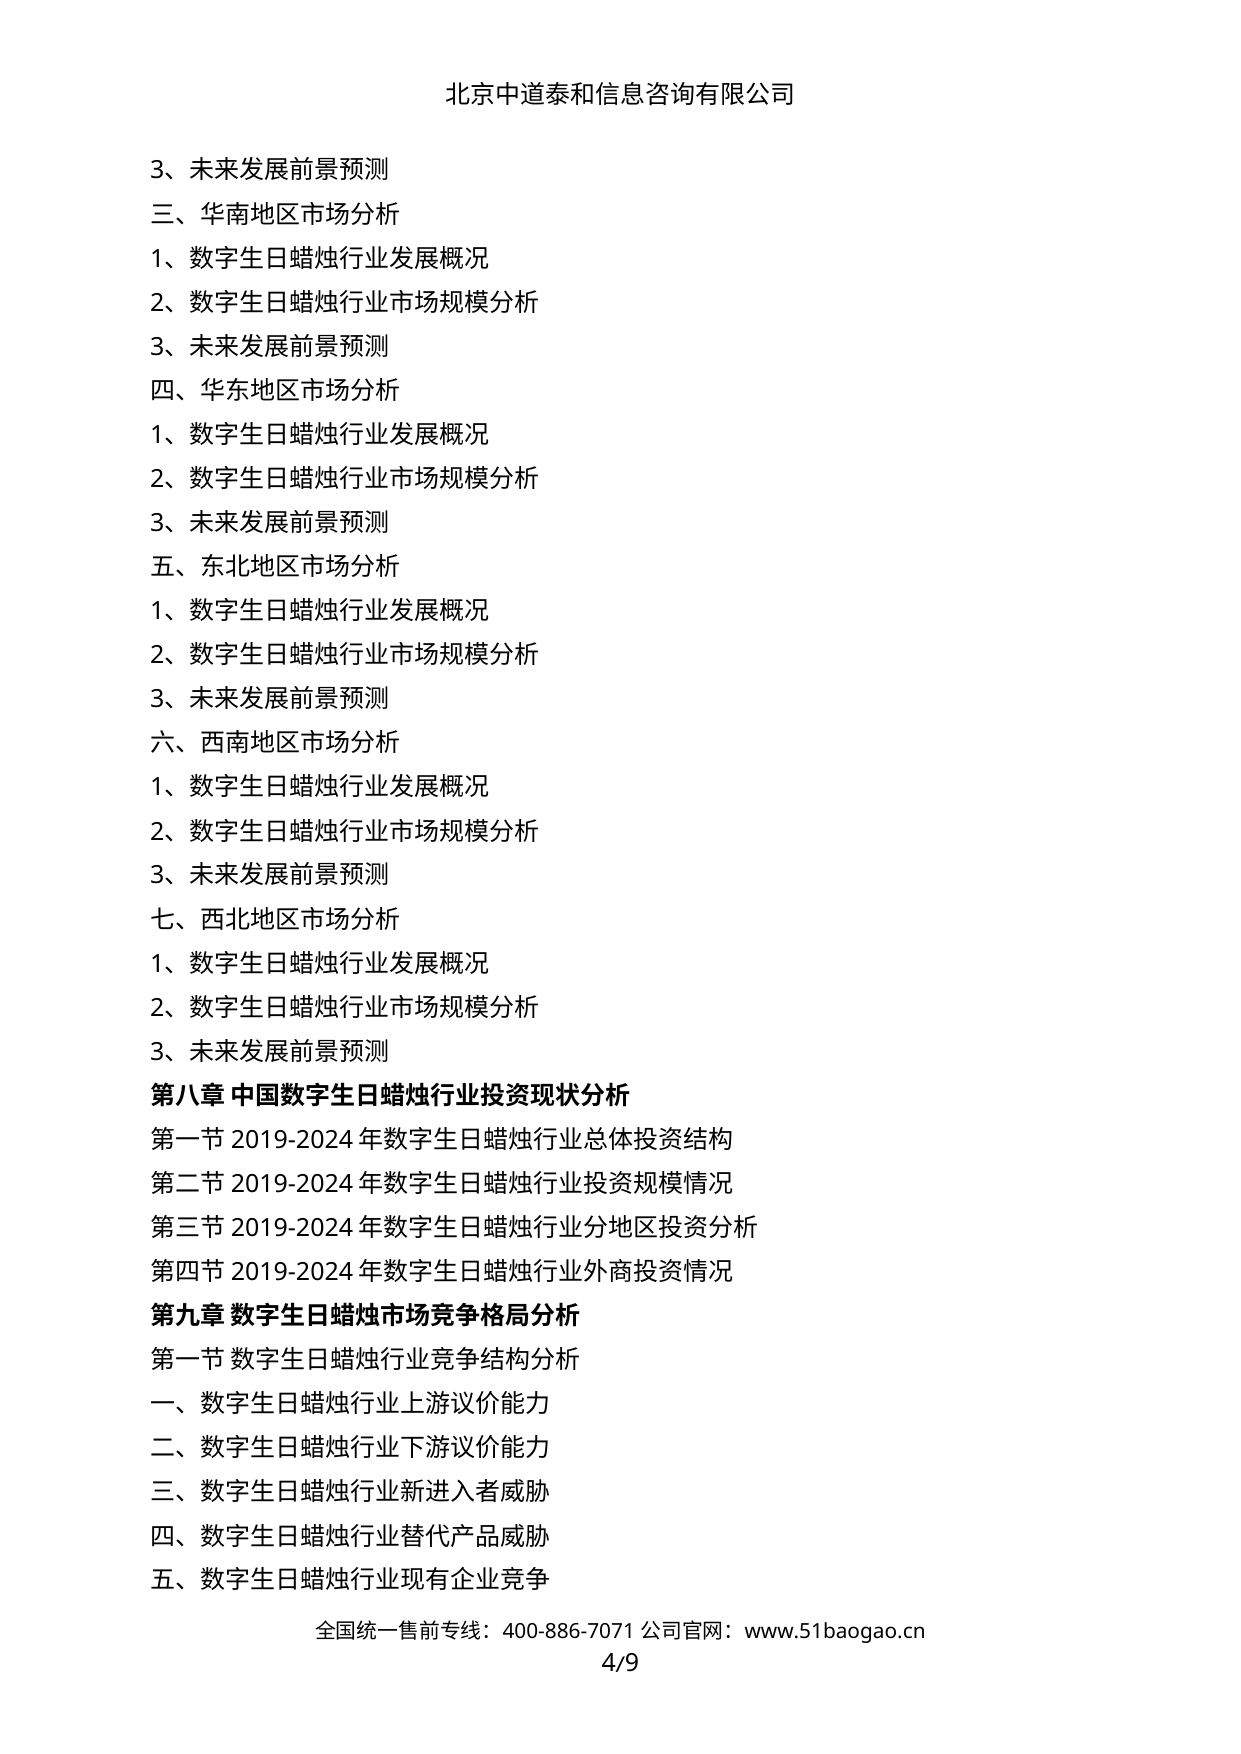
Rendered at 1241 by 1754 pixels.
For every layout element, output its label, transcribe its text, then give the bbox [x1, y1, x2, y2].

text 三、华南地区市场分析 [150, 194, 1090, 230]
text 第一节 2019-2024年数字生日蜡烛行业总体投资结构 [150, 1119, 1090, 1156]
text 第九章 数字生日蜡烛市场竞争格局分析 [150, 1296, 1090, 1332]
text 2、数字生日蜡烛行业市场规模分析 [150, 987, 1090, 1023]
text 1、数字生日蜡烛行业发展概况 [150, 943, 1090, 979]
text 二、数字生日蜡烛行业下游议价能力 [150, 1428, 1090, 1464]
text 五、东北地区市场分析 [150, 547, 1090, 583]
text 2、数字生日蜡烛行业市场规模分析 [150, 635, 1090, 671]
text 3、未来发展前景预测 [150, 1031, 1090, 1067]
text 3、未来发展前景预测 [150, 855, 1090, 891]
text 3、未来发展前景预测 [150, 502, 1090, 539]
text 第三节 2019-2024年数字生日蜡烛行业分地区投资分析 [150, 1207, 1090, 1244]
text 第二节 2019-2024年数字生日蜡烛行业投资规模情况 [150, 1163, 1090, 1200]
text 七、西北地区市场分析 [150, 899, 1090, 935]
text 三、数字生日蜡烛行业新进入者威胁 [150, 1472, 1090, 1508]
text 1、数字生日蜡烛行业发展概况 [150, 238, 1090, 274]
text 第八章 中国数字生日蜡烛行业投资现状分析 [150, 1075, 1090, 1112]
text 1、数字生日蜡烛行业发展概况 [150, 414, 1090, 451]
text 1、数字生日蜡烛行业发展概况 [150, 767, 1090, 803]
text 2、数字生日蜡烛行业市场规模分析 [150, 811, 1090, 847]
text 六、西南地区市场分析 [150, 723, 1090, 759]
text 3、未来发展前景预测 [150, 326, 1090, 362]
text 3、未来发展前景预测 [150, 679, 1090, 715]
text 1、数字生日蜡烛行业发展概况 [150, 591, 1090, 627]
text 第四节 2019-2024年数字生日蜡烛行业外商投资情况 [150, 1252, 1090, 1288]
text 四、数字生日蜡烛行业替代产品威胁 [150, 1516, 1090, 1552]
text 四、华东地区市场分析 [150, 370, 1090, 407]
text 五、数字生日蜡烛行业现有企业竞争 [150, 1560, 1090, 1596]
text 第一节 数字生日蜡烛行业竞争结构分析 [150, 1340, 1090, 1376]
text 3、未来发展前景预测 [150, 150, 1090, 186]
text 一、数字生日蜡烛行业上游议价能力 [150, 1384, 1090, 1420]
text 2、数字生日蜡烛行业市场规模分析 [150, 282, 1090, 318]
text 2、数字生日蜡烛行业市场规模分析 [150, 458, 1090, 495]
